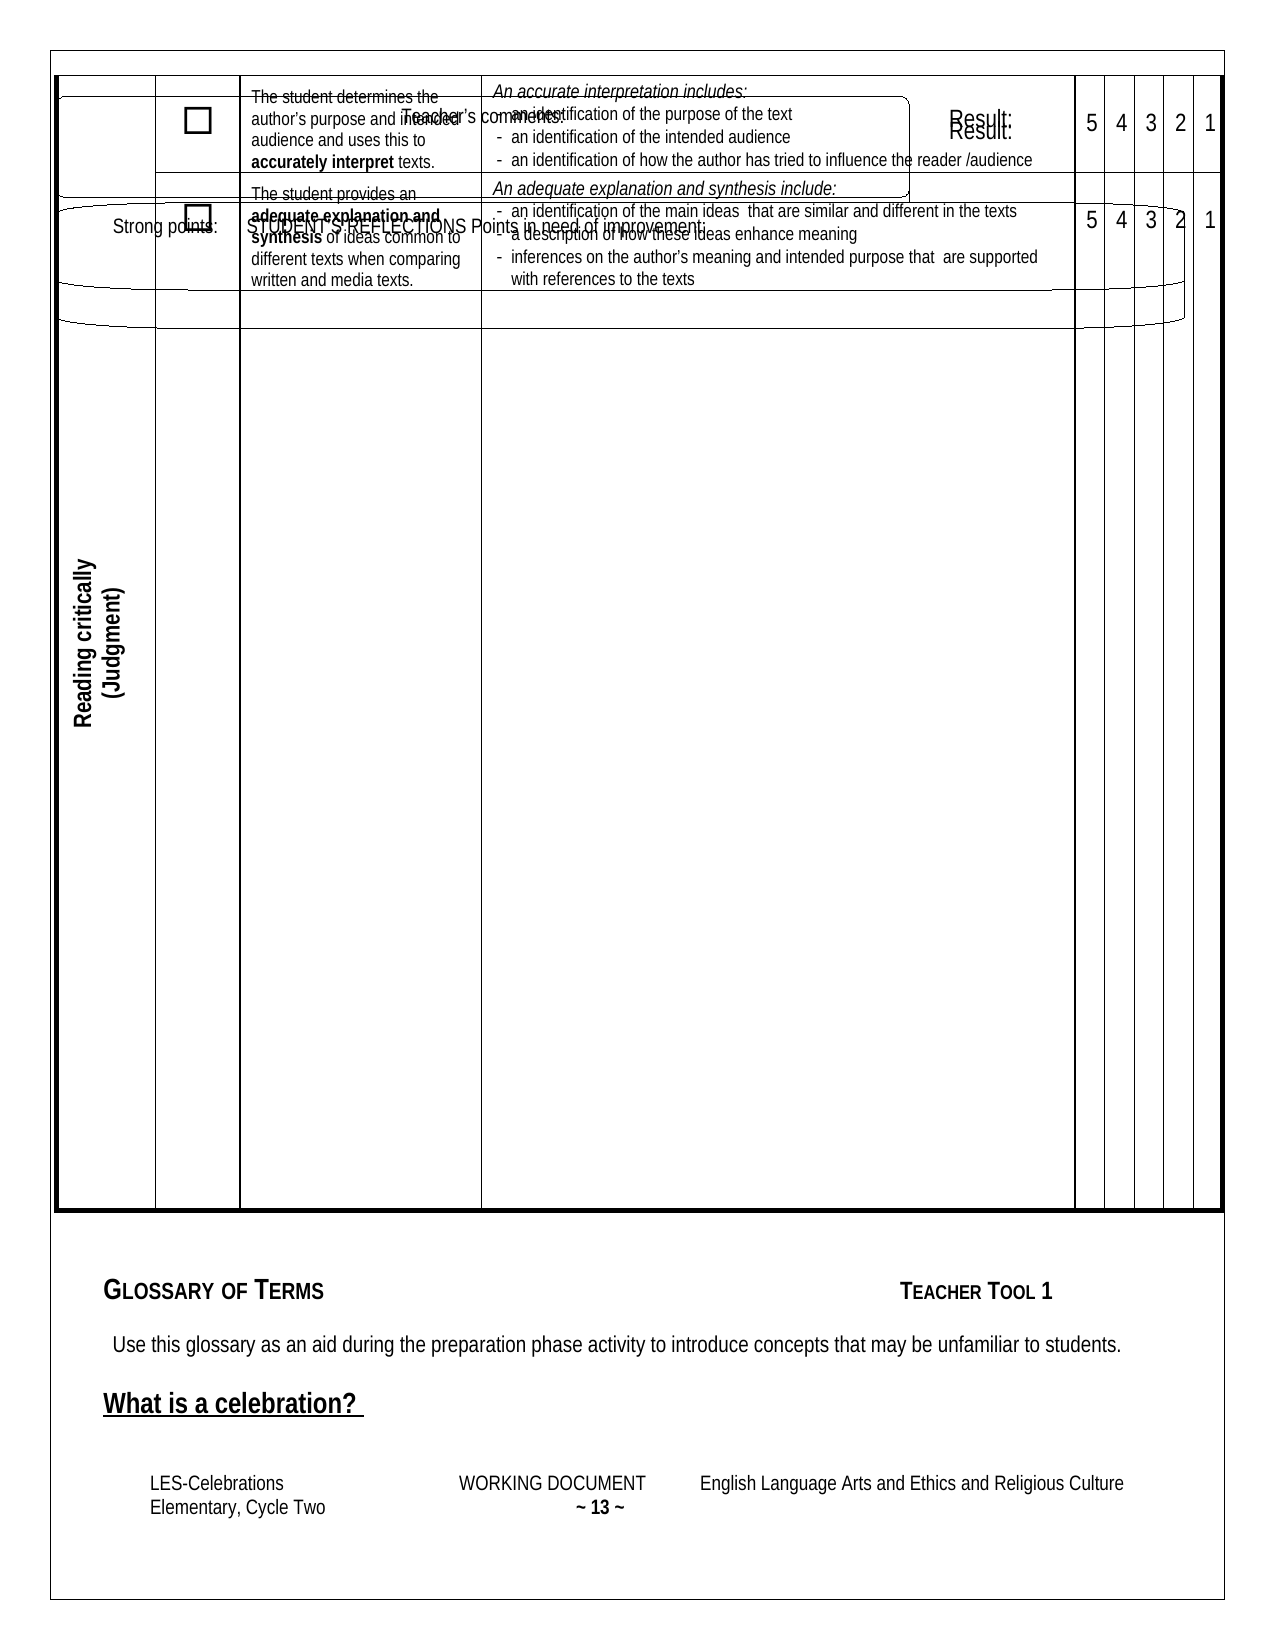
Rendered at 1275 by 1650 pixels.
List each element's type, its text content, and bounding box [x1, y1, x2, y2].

text Glossary of Terms Teacher Tool 1 [103, 1272, 1172, 1305]
table_cell Reading critically (Judgment) [59, 76, 155, 1208]
table_cell An accurate interpretation includes: an identification of the purpose of the text an identification of the intended audience an identification of how the author has tried to influence the reader /audience [482, 76, 1074, 172]
table_cell 4 [1105, 173, 1134, 1208]
table_cell 3 [1135, 173, 1163, 1208]
table_cell 4 [1105, 76, 1134, 172]
table_cell [156, 173, 239, 1208]
text What is a celebration? [103, 1386, 1172, 1420]
table_cell 5 [1076, 173, 1104, 1208]
table_cell 2 [1164, 173, 1193, 1208]
table_cell 3 [1135, 76, 1163, 172]
table_cell 2 [1164, 76, 1193, 172]
text Use this glossary as an aid during the preparation phase activity to introduce concepts that may be unfamiliar to students. [112, 1331, 1172, 1358]
table_cell The student determines the author’s purpose and intended audience and uses this to accurately interpret texts. [241, 76, 481, 172]
table_cell [156, 76, 239, 172]
table_cell 5 [1076, 76, 1104, 172]
table_cell The student provides an adequate explanation and synthesis of ideas common to different texts when comparing written and media texts. [241, 173, 481, 1208]
table_cell An adequate explanation and synthesis include: an identification of the main ideas that are similar and different in the texts a description of how these ideas enhance meaning inferences on the author’s meaning and intended purpose that are supported with references to the texts [482, 173, 1074, 1208]
table_cell 1 [1194, 76, 1220, 172]
table_cell 1 [1194, 173, 1220, 1208]
